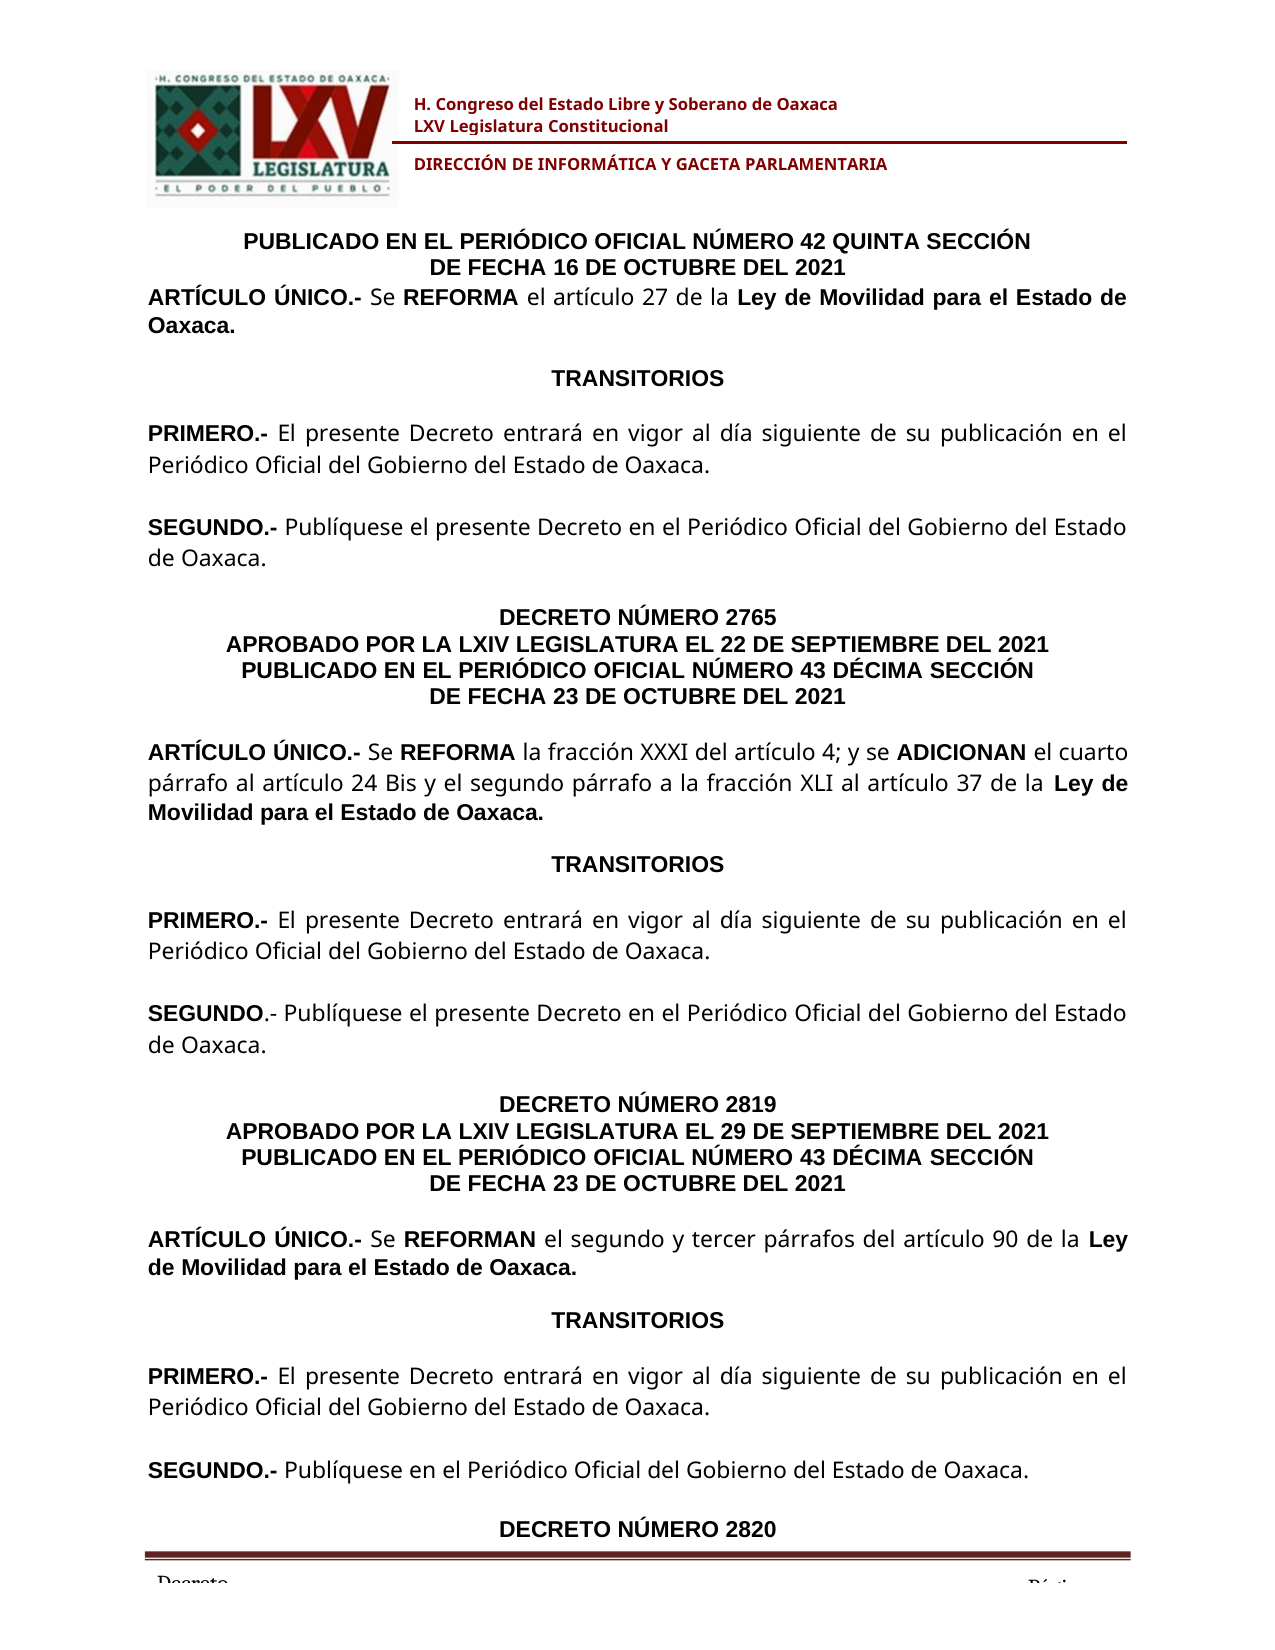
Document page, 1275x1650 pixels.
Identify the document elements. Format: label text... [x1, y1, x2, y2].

text ARTÍCULO ÚNICO.- Se REFORMA la fracción XXXI del artículo 4; y se ADICIONAN el cuarto párrafo al artículo 24 Bis y el segundo párrafo a la fracción XLI al artículo 37 de la Ley de Movilidad para el Estado de Oaxaca. [148, 736, 1128, 825]
text SEGUNDO.- Publíquese el presente Decreto en el Periódico Oficial del Gobierno del Estado de Oaxaca. [148, 997, 1128, 1060]
subtitle DECRETO NÚMERO 2765 [152, 604, 1123, 630]
subtitle TRANSITORIOS [152, 365, 1124, 391]
text ARTÍCULO ÚNICO.- Se REFORMA el artículo 27 de la Ley de Movilidad para el Estado de Oaxaca. [148, 281, 1128, 338]
text APROBADO POR LA LXIV LEGISLATURA EL 22 DE SEPTIEMBRE DEL 2021 PUBLICADO EN EL PERIÓDICO OFICIAL NÚMERO 43 DÉCIMA SECCIÓN DE FECHA 23 DE OCTUBRE DEL 2021 [226, 631, 1049, 710]
subtitle PUBLICADO EN EL PERIÓDICO OFICIAL NÚMERO 42 QUINTA SECCIÓN DE FECHA 16 DE OCTUBRE DEL 2021 [243, 228, 1032, 281]
subtitle TRANSITORIOS [152, 851, 1124, 878]
text SEGUNDO.- Publíquese en el Periódico Oficial del Gobierno del Estado de Oaxaca. [148, 1454, 1139, 1485]
subtitle TRANSITORIOS [152, 1307, 1124, 1333]
text PRIMERO.- El presente Decreto entrará en vigor al día siguiente de su publicación en el Periódico Oficial del Gobierno del Estado de Oaxaca. [148, 417, 1128, 480]
text SEGUNDO.- Publíquese el presente Decreto en el Periódico Oficial del Gobierno del Estado de Oaxaca. [148, 511, 1128, 574]
text ARTÍCULO ÚNICO.- Se REFORMAN el segundo y tercer párrafos del artículo 90 de la Ley de Movilidad para el Estado de Oaxaca. [148, 1223, 1128, 1281]
subtitle DECRETO NÚMERO 2819 [152, 1091, 1123, 1117]
text PRIMERO.- El presente Decreto entrará en vigor al día siguiente de su publicación en el Periódico Oficial del Gobierno del Estado de Oaxaca. [148, 1360, 1128, 1422]
text PRIMERO.- El presente Decreto entrará en vigor al día siguiente de su publicación en el Periódico Oficial del Gobierno del Estado de Oaxaca. [148, 904, 1128, 967]
subtitle DECRETO NÚMERO 2820 [152, 1516, 1123, 1542]
picture [147, 70, 399, 208]
